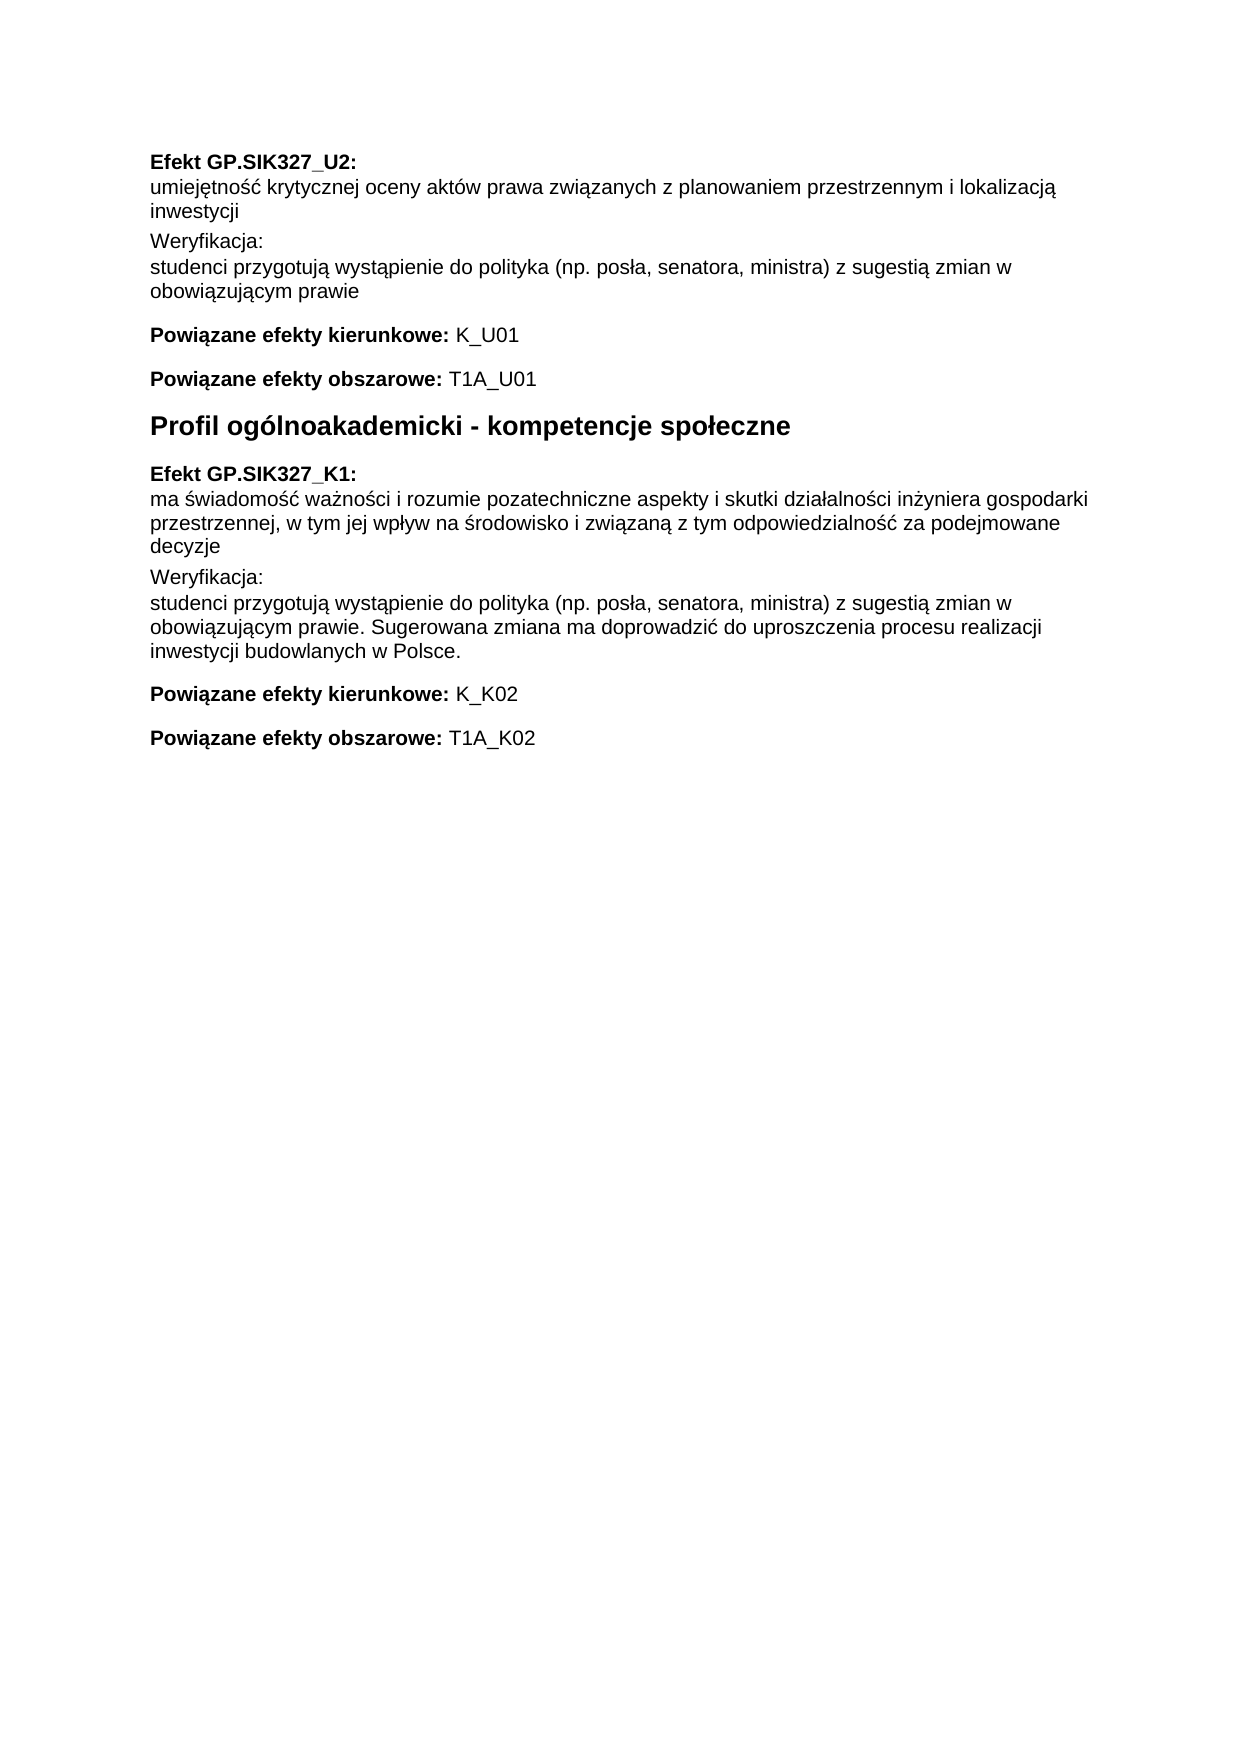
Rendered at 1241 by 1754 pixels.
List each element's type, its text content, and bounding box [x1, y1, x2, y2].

text studenci przygotują wystąpienie do polityka (np. posła, senatora, ministra) z sugestią zmian w obowiązującym prawie. Sugerowana zmiana ma doprowadzić do uproszczenia procesu realizacji inwestycji budowlanych w Polsce. [150, 591, 1090, 662]
text ma świadomość ważności i rozumie pozatechniczne aspekty i skutki działalności inżyniera gospodarki przestrzennej, w tym jej wpływ na środowisko i związaną z tym odpowiedzialność za podejmowane decyzje [150, 486, 1090, 558]
text Efekt GP.SIK327_K1: [150, 461, 1090, 485]
text Weryfikacja: [150, 229, 1090, 253]
text Powiązane efekty obszarowe: T1A_U01 [150, 367, 1090, 391]
text Efekt GP.SIK327_U2: [150, 150, 1090, 174]
text Weryfikacja: [150, 564, 1090, 588]
text Powiązane efekty kierunkowe: K_U01 [150, 323, 1090, 347]
text Powiązane efekty obszarowe: T1A_K02 [150, 726, 1090, 750]
text umiejętność krytycznej oceny aktów prawa związanych z planowaniem przestrzennym i lokalizacją inwestycji [150, 175, 1090, 223]
subtitle Profil ogólnoakademicki - kompetencje społeczne [150, 410, 1090, 442]
text Powiązane efekty kierunkowe: K_K02 [150, 682, 1090, 706]
text studenci przygotują wystąpienie do polityka (np. posła, senatora, ministra) z sugestią zmian w obowiązującym prawie [150, 255, 1090, 303]
